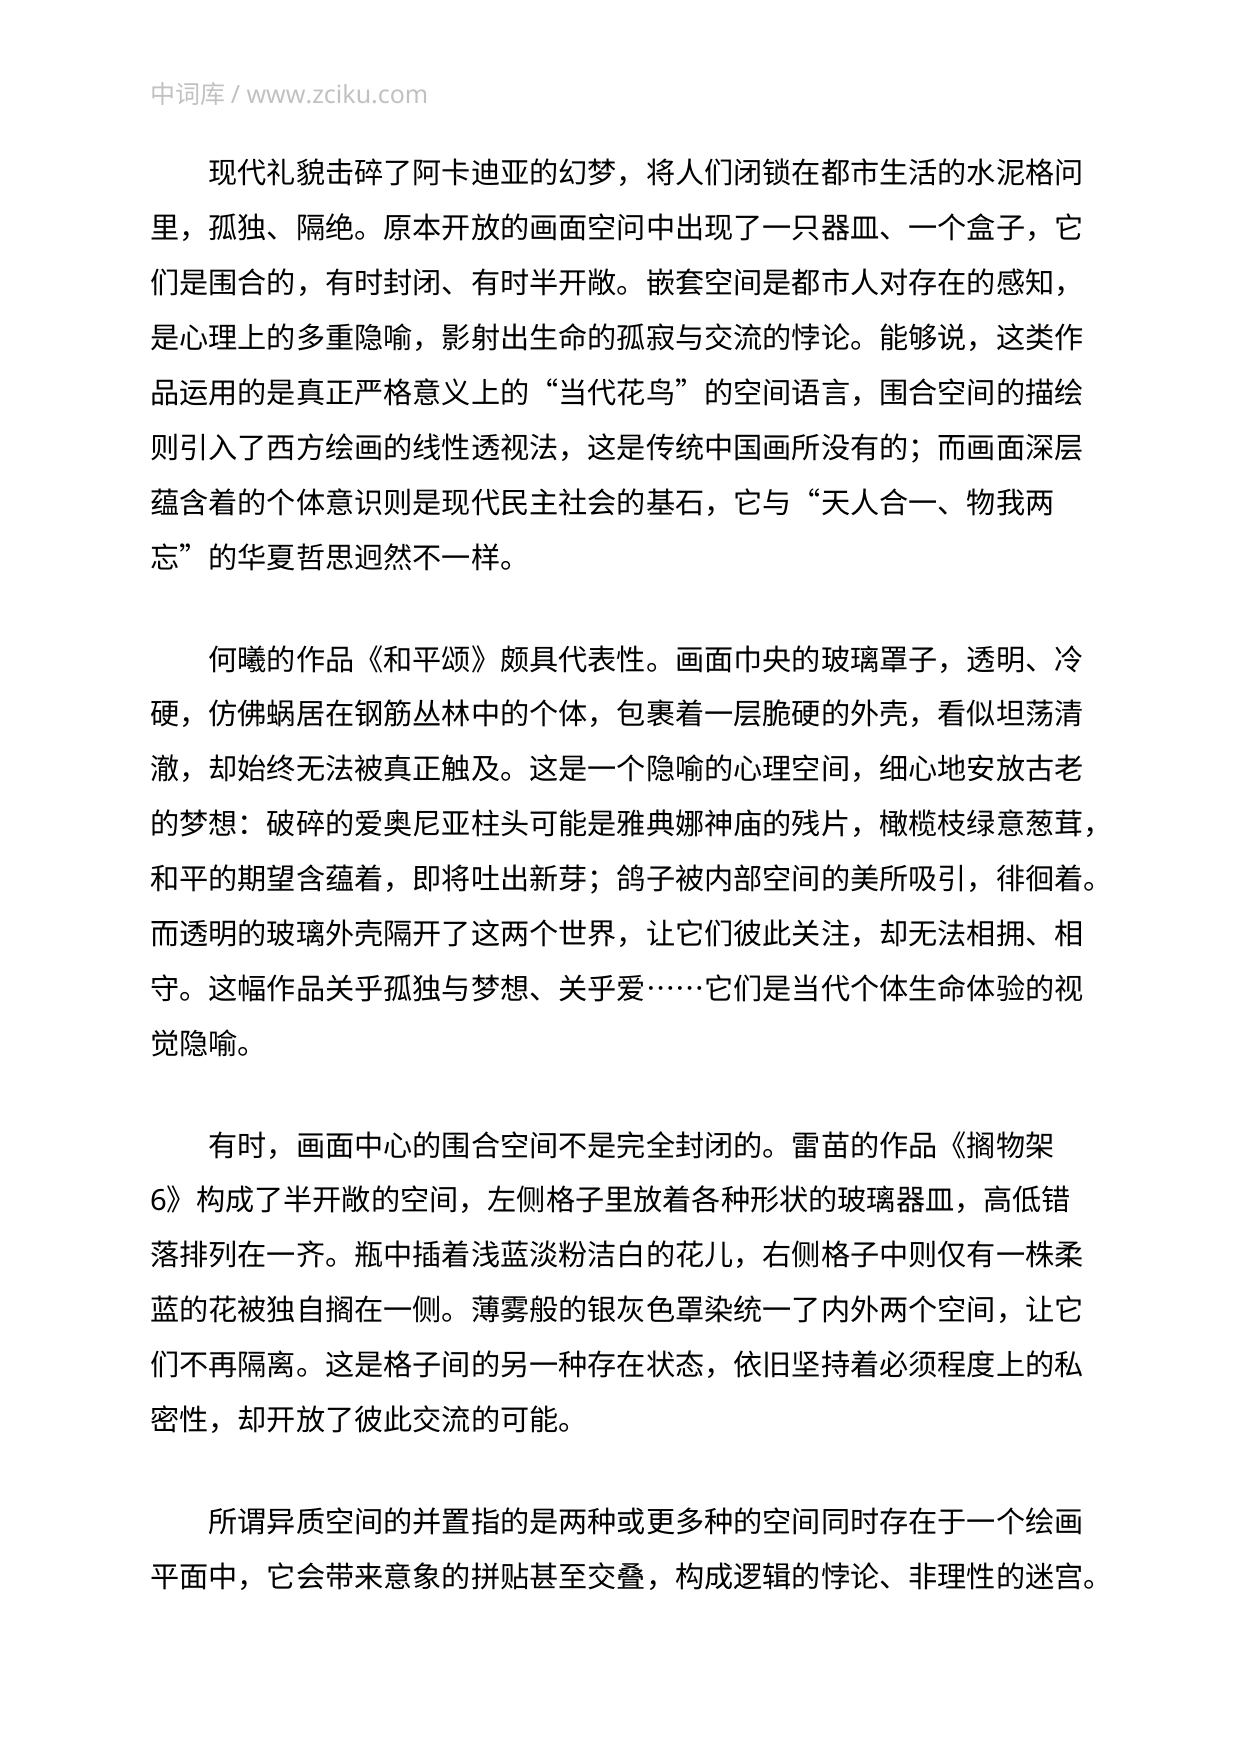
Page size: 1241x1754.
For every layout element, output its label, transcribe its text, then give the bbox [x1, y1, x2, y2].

text 现代礼貌击碎了阿卡迪亚的幻梦，将人们闭锁在都市生活的水泥格问里，孤独、隔绝。原本开放的画面空问中出现了一只器皿、一个盒子，它们是围合的，有时封闭、有时半开敞。嵌套空间是都市人对存在的感知，是心理上的多重隐喻，影射出生命的孤寂与交流的悖论。能够说，这类作品运用的是真正严格意义上的“当代花鸟”的空间语言，围合空间的描绘则引入了西方绘画的线性透视法，这是传统中国画所没有的；而画面深层蕴含着的个体意识则是现代民主社会的基石，它与“天人合一、物我两忘”的华夏哲思迥然不一样。 [150, 150, 1090, 577]
text 何曦的作品《和平颂》颇具代表性。画面巾央的玻璃罩子，透明、冷硬，仿佛蜗居在钢筋丛林中的个体，包裹着一层脆硬的外壳，看似坦荡清澈，却始终无法被真正触及。这是一个隐喻的心理空间，细心地安放古老的梦想：破碎的爱奥尼亚柱头可能是雅典娜神庙的残片，橄榄枝绿意葱茸，和平的期望含蕴着，即将吐出新芽；鸽子被内部空间的美所吸引，徘徊着。而透明的玻璃外壳隔开了这两个世界，让它们彼此关注，却无法相拥、相守。这幅作品关乎孤独与梦想、关乎爱……它们是当代个体生命体验的视觉隐喻。 [150, 636, 1090, 1063]
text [150, 1498, 1090, 1596]
text 有时，画面中心的围合空间不是完全封闭的。雷苗的作品《搁物架6》构成了半开敞的空间，左侧格子里放着各种形状的玻璃器皿，高低错落排列在一齐。瓶中插着浅蓝淡粉洁白的花儿，右侧格子中则仅有一株柔蓝的花被独自搁在一侧。薄雾般的银灰色罩染统一了内外两个空间，让它们不再隔离。这是格子间的另一种存在状态，依旧坚持着必须程度上的私密性，却开放了彼此交流的可能。 [150, 1122, 1090, 1439]
